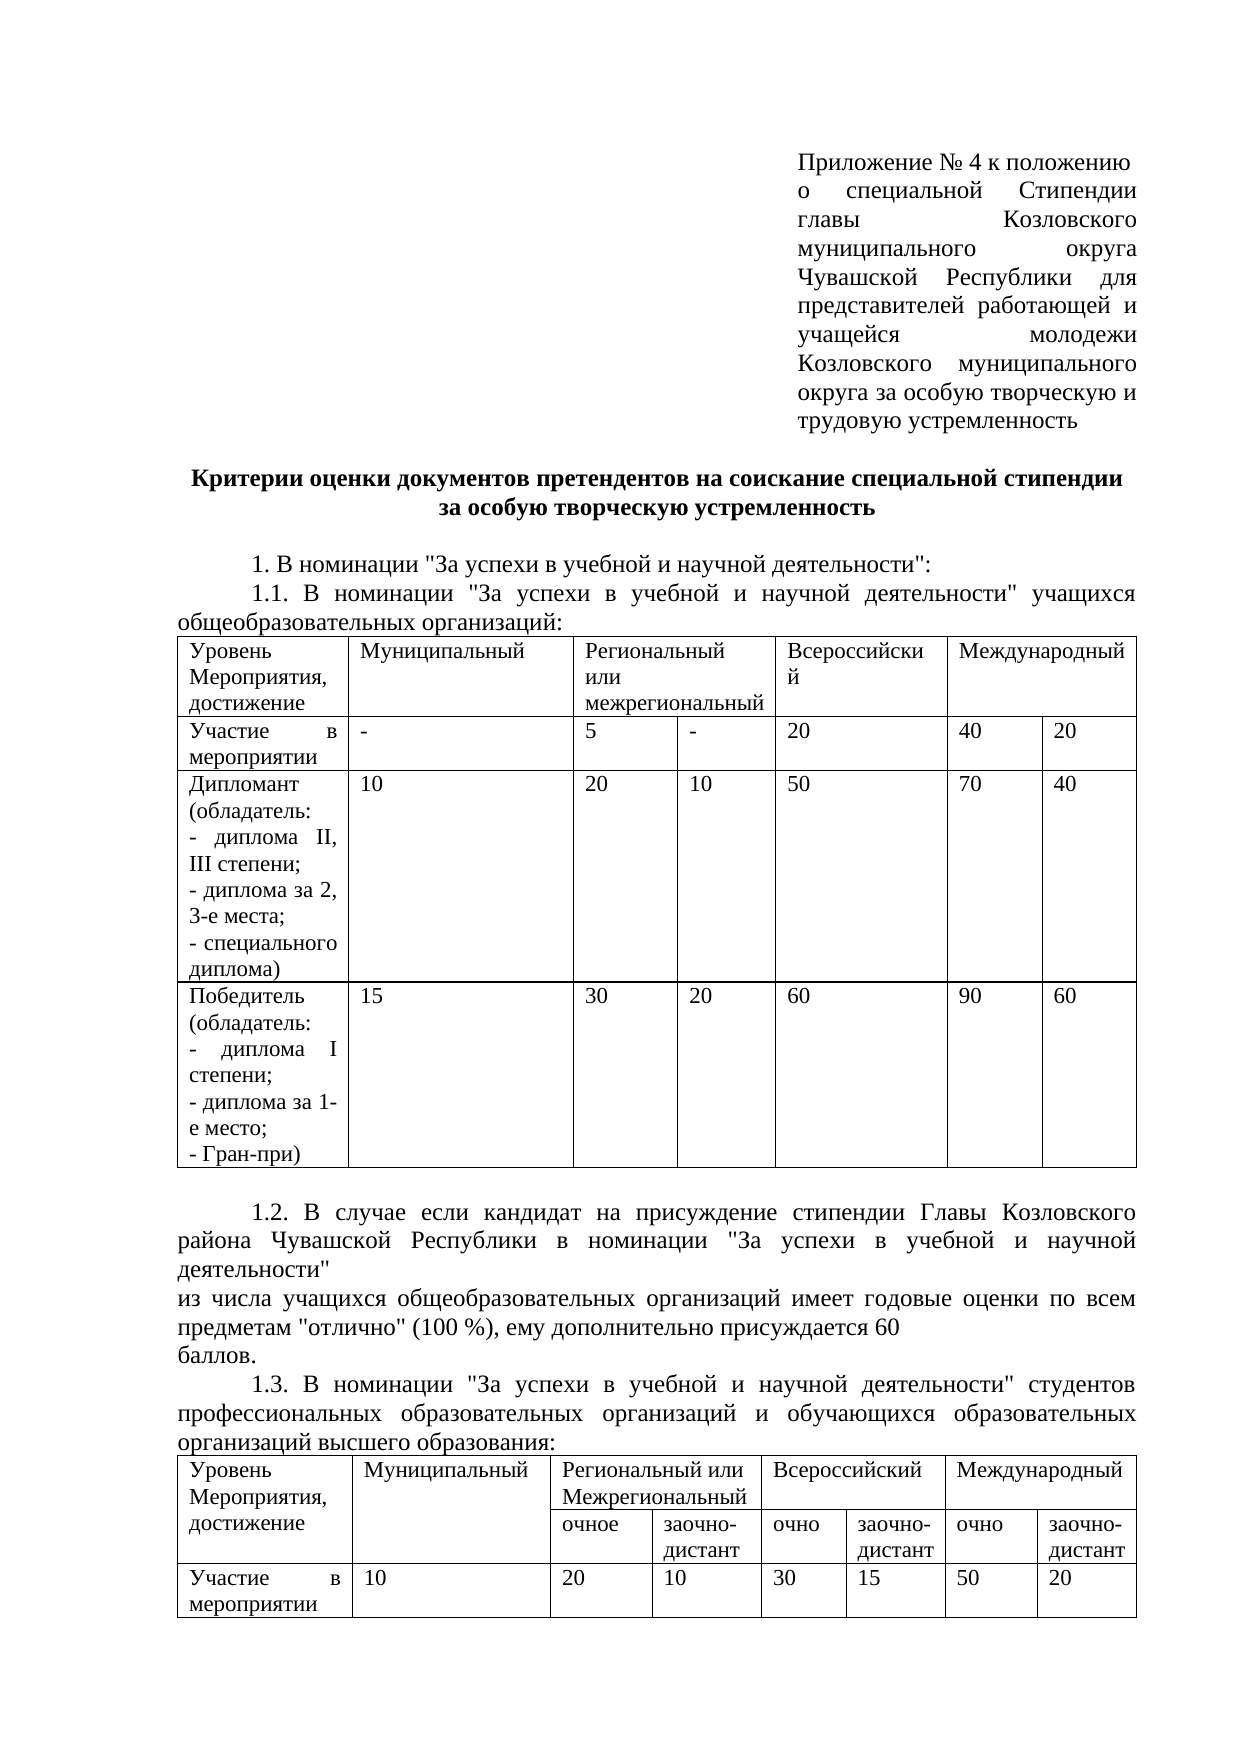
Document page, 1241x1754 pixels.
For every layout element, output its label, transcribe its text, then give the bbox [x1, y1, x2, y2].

table_cell Участие в мероприятии [178, 717, 348, 769]
table_header Региональный или Межрегиональный [551, 1456, 761, 1509]
table_cell очно [946, 1510, 1037, 1563]
table_cell 30 [762, 1564, 846, 1617]
text баллов. [177, 1340, 1137, 1369]
table_cell заочно-дистант [1038, 1510, 1136, 1563]
text 1.2. В случае если кандидат на присуждение стипендии Главы Козловского района Чувашской Республики в номинации "За успехи в учебной и научной деятельности" [177, 1197, 1137, 1283]
table_cell очно [762, 1510, 846, 1563]
table_header Всероссийский [776, 637, 947, 716]
table_header Уровень Мероприятия, достижение [178, 637, 348, 716]
table_cell 20 [574, 771, 677, 981]
table_header Региональный или межрегиональный [574, 637, 775, 716]
table_cell - [678, 717, 775, 769]
table_cell 20 [551, 1564, 652, 1617]
table_cell 20 [776, 717, 947, 769]
table_cell 15 [847, 1564, 945, 1617]
table_cell 5 [574, 717, 677, 769]
table_cell 20 [678, 983, 775, 1167]
table_cell 15 [349, 983, 573, 1167]
table_header Международный [946, 1456, 1136, 1509]
table_cell 60 [1043, 983, 1136, 1167]
table_cell 10 [353, 1564, 550, 1617]
table_cell 10 [678, 771, 775, 981]
table_cell Участие в мероприятии [178, 1564, 352, 1617]
text о специальной Стипендии главы Козловского муниципального округа Чувашской Республики для представителей работающей и учащейся молодежи Козловского муниципального округа за особую творческую и трудовую устремленность [797, 176, 1137, 434]
table_cell 90 [948, 983, 1042, 1167]
table_header Муниципальный [349, 637, 573, 716]
text Критерии оценки документов претендентов на соискание специальной стипендии за особую творческую устремленность [177, 463, 1137, 521]
table_cell 40 [1043, 771, 1136, 981]
table_cell 50 [776, 771, 947, 981]
table_header Муниципальный [353, 1456, 550, 1563]
table_cell 20 [1043, 717, 1136, 769]
table_header Международный [948, 637, 1136, 716]
table_cell Дипломант (обладатель: - диплома II, III степени; - диплома за 2, 3-е места; - специального диплома) [178, 771, 348, 981]
table_cell 20 [1038, 1564, 1136, 1617]
table_header Уровень Мероприятия, достижение [178, 1456, 352, 1563]
table_cell очное [551, 1510, 652, 1563]
table_cell заочно-дистант [653, 1510, 761, 1563]
table_cell 30 [574, 983, 677, 1167]
text Приложение № 4 к положению [797, 147, 1137, 176]
table_cell 10 [653, 1564, 761, 1617]
text 1.1. В номинации "За успехи в учебной и научной деятельности" учащихся общеобразовательных организаций: [177, 578, 1137, 636]
table_cell 70 [948, 771, 1042, 981]
table_cell заочно-дистант [847, 1510, 945, 1563]
text 1. В номинации "За успехи в учебной и научной деятельности": [177, 549, 1137, 578]
text 1.3. В номинации "За успехи в учебной и научной деятельности" студентов профессиональных образовательных организаций и обучающихся образовательных организаций высшего образования: [177, 1369, 1137, 1455]
table_cell 40 [948, 717, 1042, 769]
table_cell 50 [946, 1564, 1037, 1617]
table_header Всероссийский [762, 1456, 945, 1509]
table_cell 10 [349, 771, 573, 981]
text из числа учащихся общеобразовательных организаций имеет годовые оценки по всем предметам "отлично" (100 %), ему дополнительно присуждается 60 [177, 1283, 1137, 1340]
table_cell - [349, 717, 573, 769]
table_cell Победитель (обладатель: - диплома I степени; - диплома за 1-е место; - Гран-при) [178, 983, 348, 1167]
table_cell 60 [776, 983, 947, 1167]
